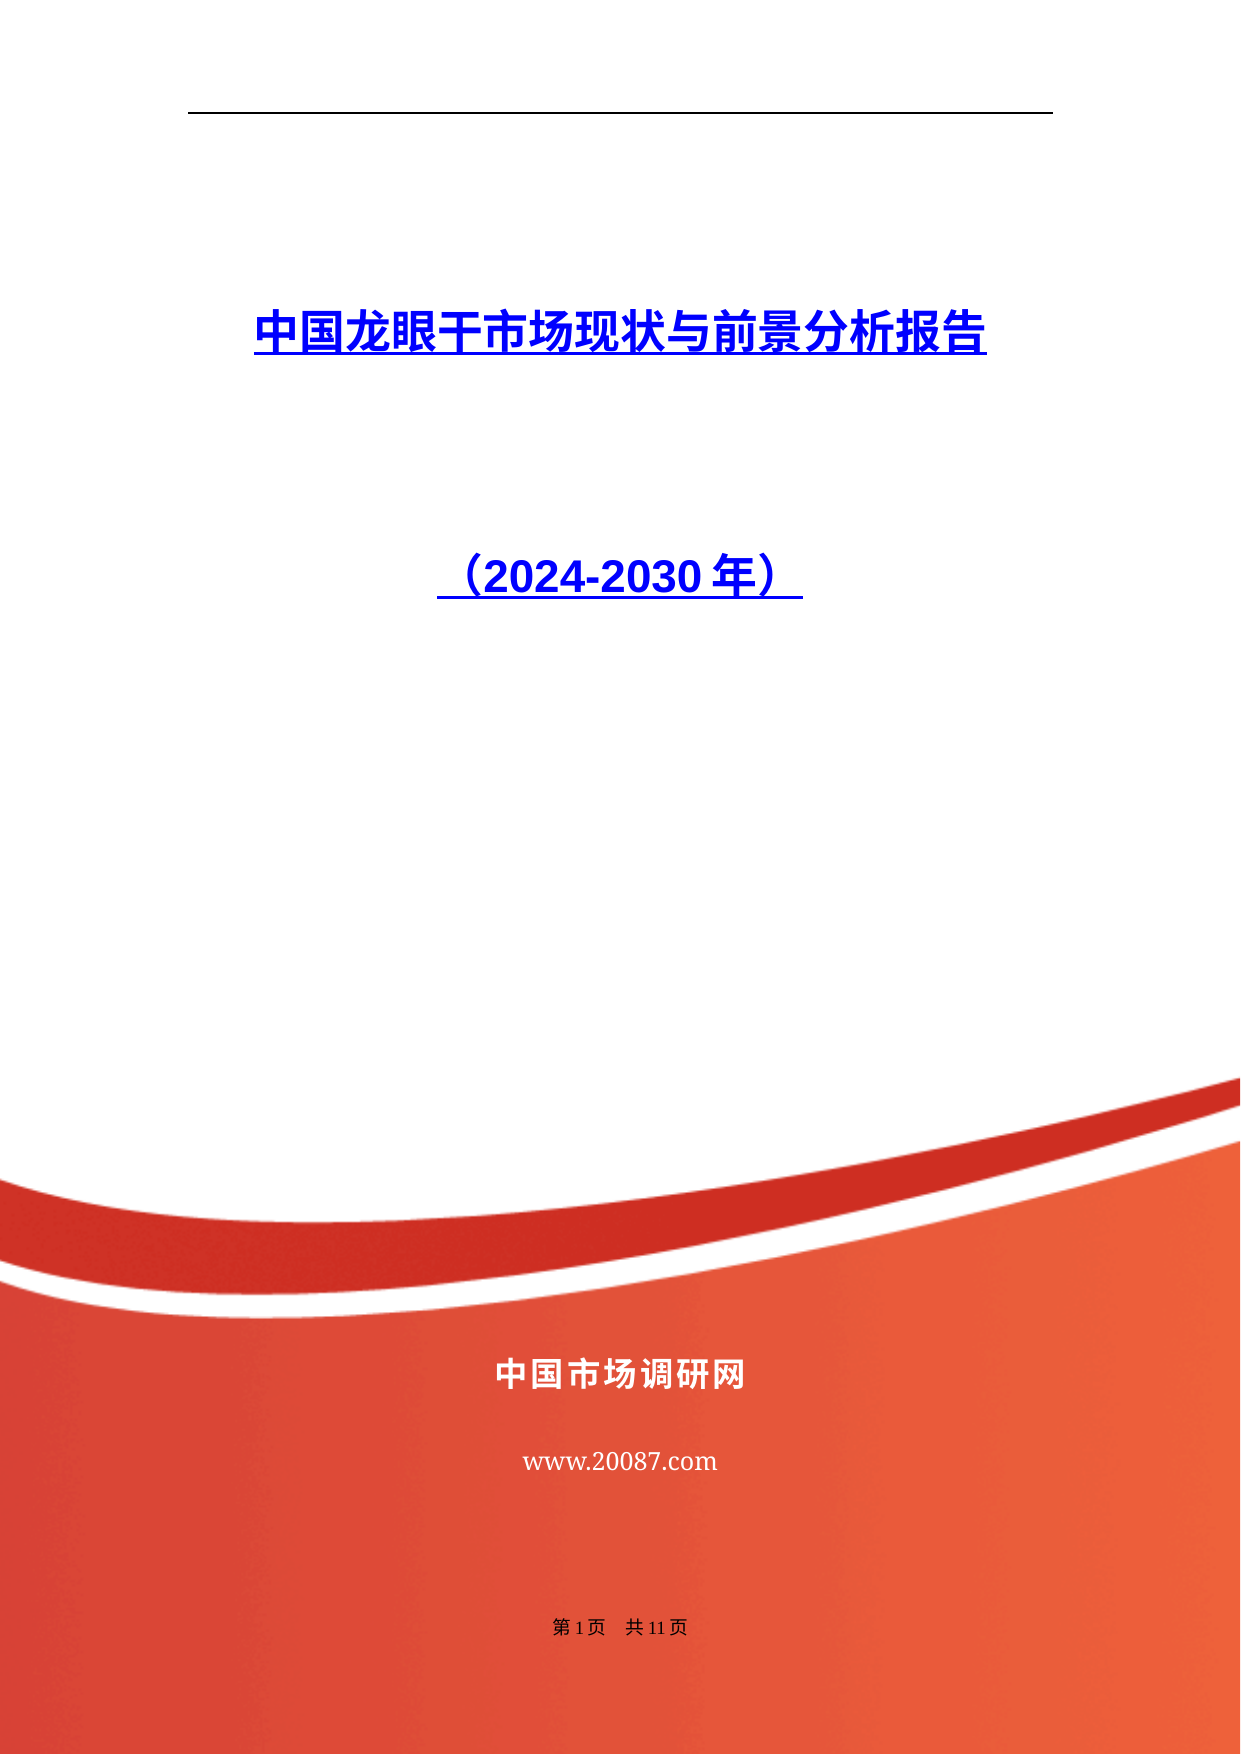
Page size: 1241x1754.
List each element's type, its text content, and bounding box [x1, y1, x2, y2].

text www.20087.com [187, 1428, 1053, 1493]
subtitle 中国市场调研网 [187, 1339, 1053, 1404]
table_header 中国龙眼干市场现状与前景分析报告（2024-2030年） [188, 207, 1053, 773]
picture [0, 1006, 1241, 1754]
